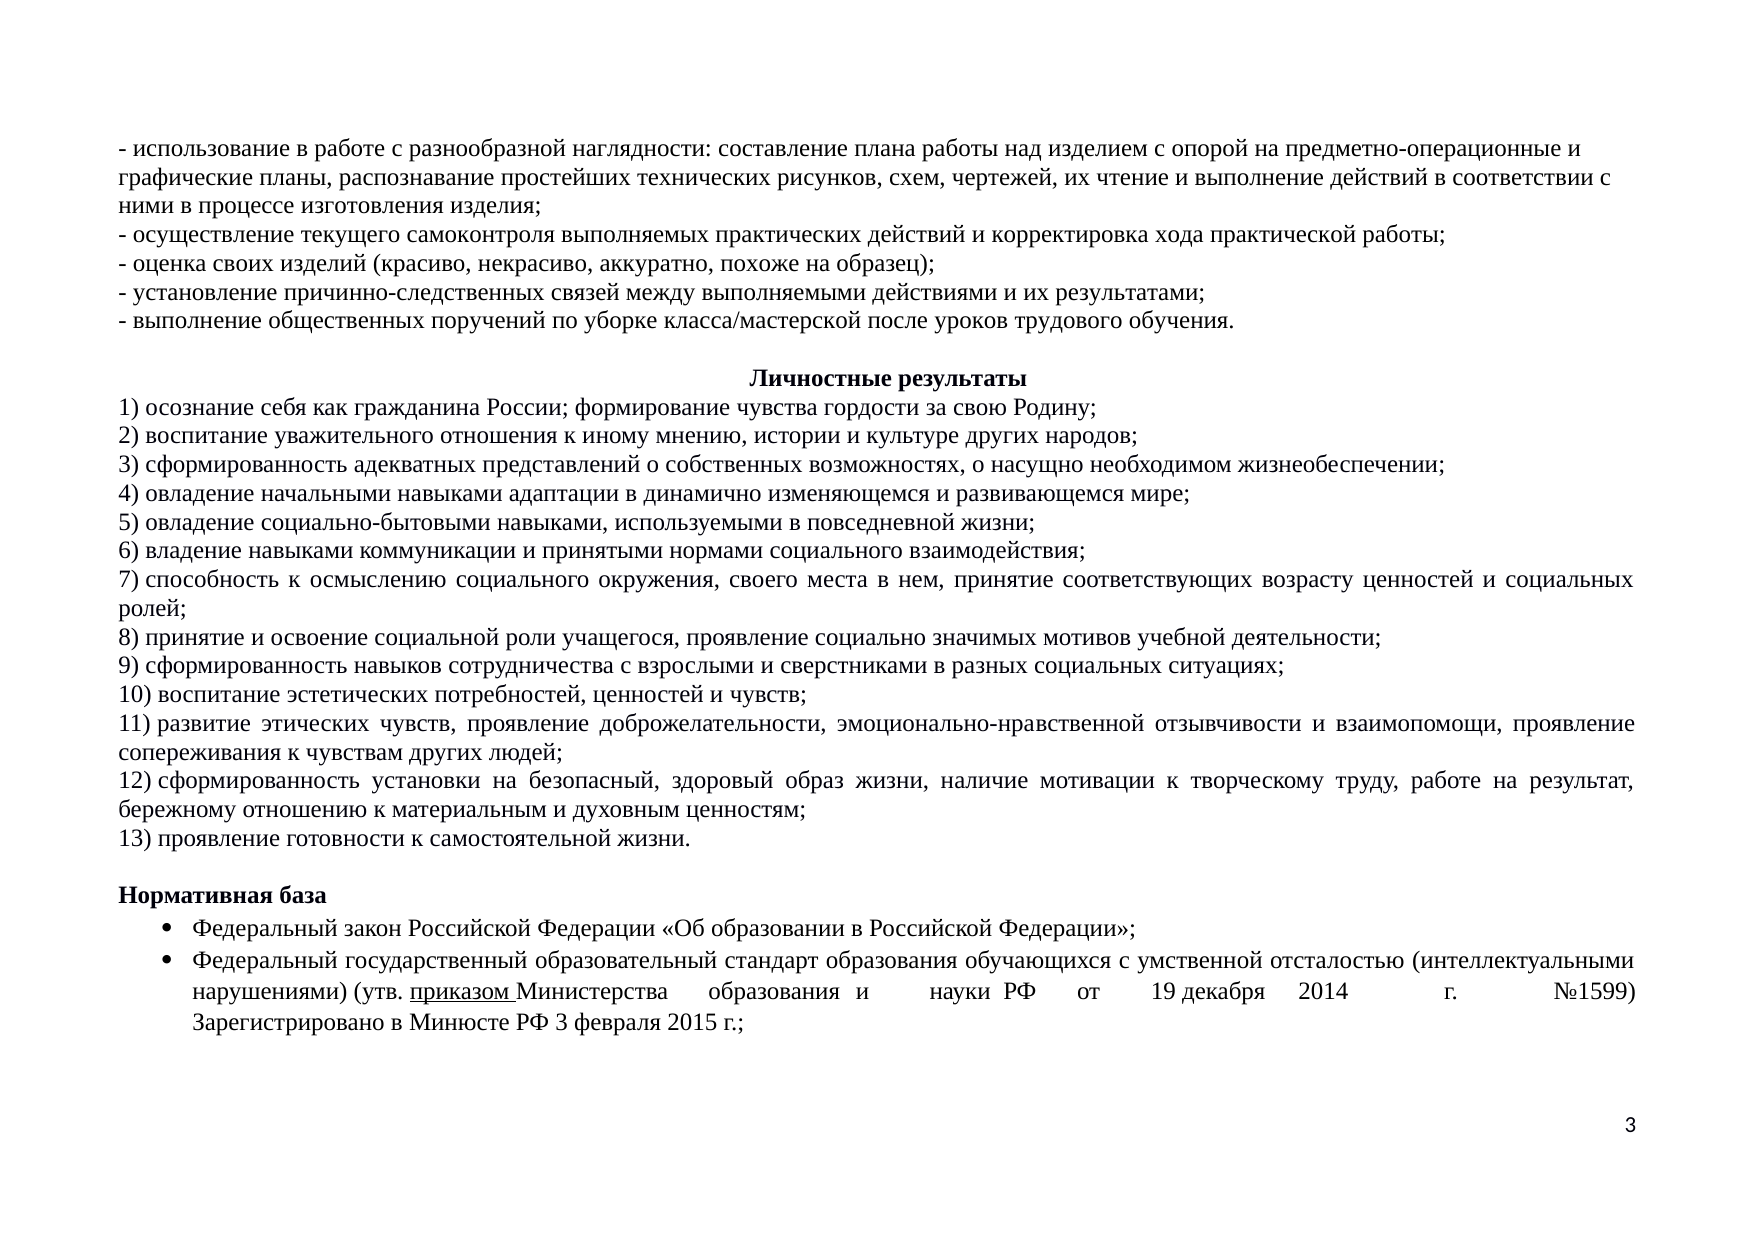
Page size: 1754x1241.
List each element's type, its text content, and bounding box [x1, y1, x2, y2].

text 4) овладение начальными навыками адаптации в динамично изменяющемся и развивающемся мире; [118, 478, 1636, 507]
text - осуществление текущего самоконтроля выполняемых практических действий и корректировка хода практической работы; [118, 219, 1636, 248]
text 8) принятие и освоение социальной роли учащегося, проявление социально значимых мотивов учебной деятельности; [118, 622, 1636, 650]
list Федеральный закон Российской Федерации «Об образовании в Российской Федерации»; [162, 913, 1636, 942]
text 6) владение навыками коммуникации и принятыми нормами социального взаимодействия; [118, 535, 1636, 564]
text - оценка своих изделий (красиво, некрасиво, аккуратно, похоже на образец); [118, 248, 1636, 277]
text - использование в работе с разнообразной наглядности: составление плана работы над изделием с опорой на предметно-операционные и графические планы, распознавание простейших технических рисунков, схем, чертежей, их чтение и выполнение действий в соответствии с ними в процессе изготовления изделия; [118, 133, 1636, 219]
text 9) сформированность навыков сотрудничества с взрослыми и сверстниками в разных социальных ситуациях; [118, 650, 1636, 679]
text 7) способность к осмыслению социального окружения, своего места в нем, принятие соответствующих возрасту ценностей и социальных ролей; [118, 564, 1636, 622]
text 1) осознание себя как гражданина России; формирование чувства гордости за свою Родину; [118, 392, 1636, 420]
list Федеральный государственный образовательный стандарт образования обучающихся с умственной отсталостью (интеллектуальными нарушениями) (утв. приказом Министерства образования и науки РФ от 19 декабря 2014 г. №1599) Зарегистрировано в Минюсте РФ 3 февраля 2015 г.; [162, 945, 1636, 1036]
text 3) сформированность адекватных представлений о собственных возможностях, о насущно необходимом жизнеобеспечении; [118, 449, 1636, 478]
text - выполнение общественных поручений по уборке класса/мастерской после уроков трудового обучения. [118, 305, 1636, 334]
text Нормативная база [118, 880, 1696, 909]
text 11) развитие этических чувств, проявление доброжелательности, эмоционально-нравственной отзывчивости и взаимопомощи, проявление сопереживания к чувствам других людей; [118, 708, 1636, 765]
text 2) воспитание уважительного отношения к иному мнению, истории и культуре других народов; [118, 420, 1636, 449]
text 13) проявление готовности к самостоятельной жизни. [118, 823, 1636, 852]
text - установление причинно-следственных связей между выполняемыми действиями и их результатами; [118, 277, 1636, 305]
text 10) воспитание эстетических потребностей, ценностей и чувств; [118, 679, 1636, 708]
text Личностные результаты [749, 363, 1636, 392]
text 12) сформированность установки на безопасный, здоровый образ жизни, наличие мотивации к творческому труду, работе на результат, бережному отношению к материальным и духовным ценностям; [118, 765, 1636, 823]
text 5) овладение социально-бытовыми навыками, используемыми в повседневной жизни; [118, 507, 1636, 535]
